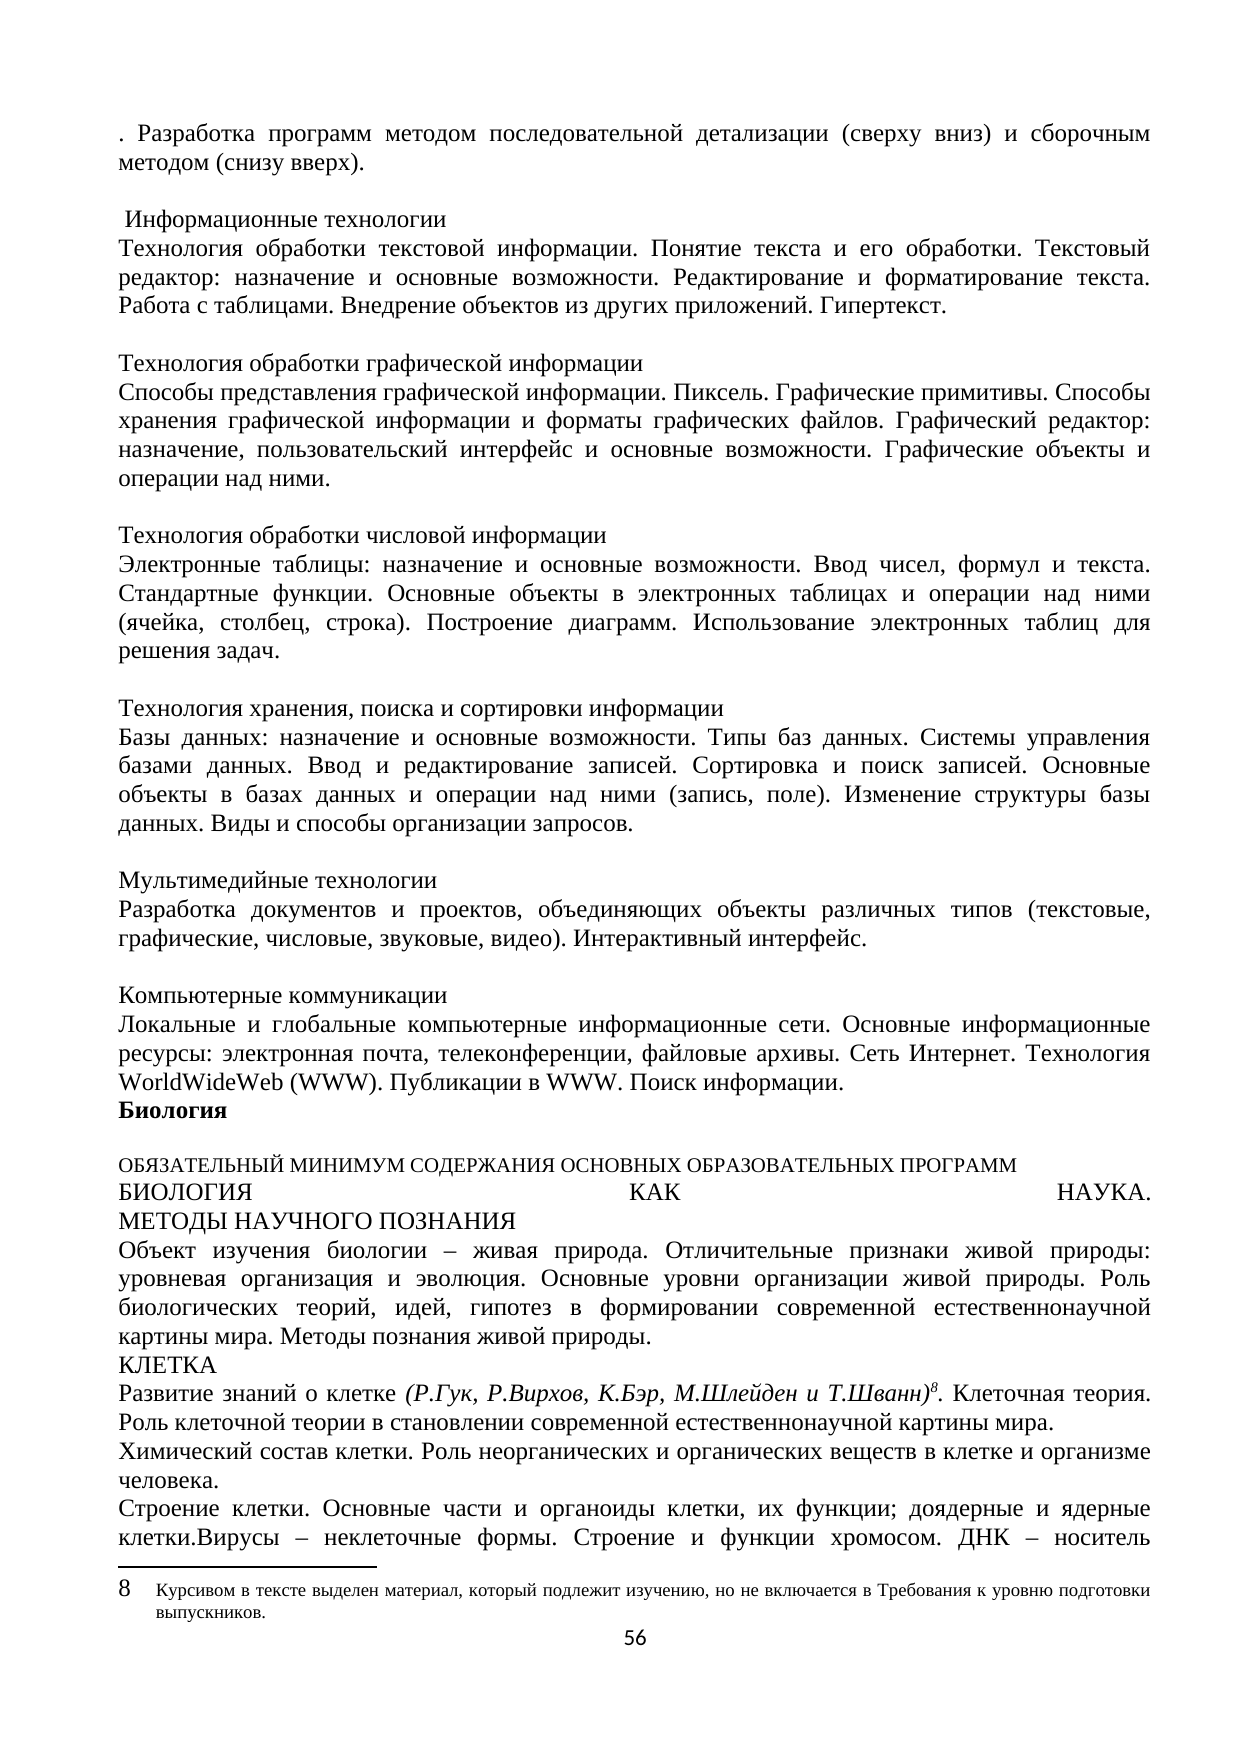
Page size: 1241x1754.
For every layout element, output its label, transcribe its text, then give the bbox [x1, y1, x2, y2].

text КЛЕТКА [118, 1350, 1152, 1378]
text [118, 1493, 1152, 1551]
text БИОЛОГИЯ КАК НАУКА. МЕТОДЫ НАУЧНОГО ПОЗНАНИЯ [118, 1177, 1152, 1235]
text Развитие знаний о клетке (Р.Гук, Р.Вирхов, К.Бэр, М.Шлейден и Т.Шванн). Клеточная теория. Роль клеточной теории в становлении современной естественнонаучной картины мира. [118, 1378, 1152, 1436]
text Технология обработки текстовой информации. Понятие текста и его обработки. Текстовый редактор: назначение и основные возможности. Редактирование и форматирование текста. Работа с таблицами. Внедрение объектов из других приложений. Гипертекст. [118, 233, 1152, 319]
text Базы данных: назначение и основные возможности. Типы баз данных. Системы управления базами данных. Ввод и редактирование записей. Сортировка и поиск записей. Основные объекты в базах данных и операции над ними (запись, поле). Изменение структуры базы данных. Виды и способы организации запросов. [118, 722, 1152, 837]
text Локальные и глобальные компьютерные информационные сети. Основные информационные ресурсы: электронная почта, телеконференции, файловые архивы. Сеть Интернет. Технология WorldWideWeb (WWW). Публикации в WWW. Поиск информации. [118, 1009, 1152, 1096]
text . Разработка программ методом последовательной детализации (сверху вниз) и сборочным методом (снизу вверх). [118, 118, 1152, 176]
text Объект изучения биологии – живая природа. Отличительные признаки живой природы: уровневая организация и эволюция. Основные уровни организации живой природы. Роль биологических теорий, идей, гипотез в формировании современной естественнонаучной картины мира. Методы познания живой природы. [118, 1235, 1152, 1350]
text Биология [118, 1096, 1152, 1124]
text Разработка документов и проектов, объединяющих объекты различных типов (текстовые, графические, числовые, звуковые, видео). Интерактивный интерфейс. [118, 894, 1152, 952]
text Информационные технологии [118, 204, 1152, 233]
text Компьютерные коммуникации [118, 981, 1152, 1009]
text Мультимедийные технологии [118, 866, 1152, 894]
text Технология хранения, поиска и сортировки информации [118, 693, 1152, 722]
text Электронные таблицы: назначение и основные возможности. Ввод чисел, формул и текста. Стандартные функции. Основные объекты в электронных таблицах и операции над ними (ячейка, столбец, строка). Построение диаграмм. Использование электронных таблиц для решения задач. [118, 549, 1152, 664]
text Химический состав клетки. Роль неорганических и органических веществ в клетке и организме человека. [118, 1436, 1152, 1493]
text ОБЯЗАТЕЛЬНЫЙ МИНИМУМ СОДЕРЖАНИЯ ОСНОВНЫХ ОБРАЗОВАТЕЛЬНЫХ ПРОГРАММ [118, 1153, 1152, 1177]
text Технология обработки графической информации [118, 348, 1152, 377]
text Технология обработки числовой информации [118, 521, 1152, 549]
text Способы представления графической информации. Пиксель. Графические примитивы. Способы хранения графической информации и форматы графических файлов. Графический редактор: назначение, пользовательский интерфейс и основные возможности. Графические объекты и операции над ними. [118, 377, 1152, 492]
